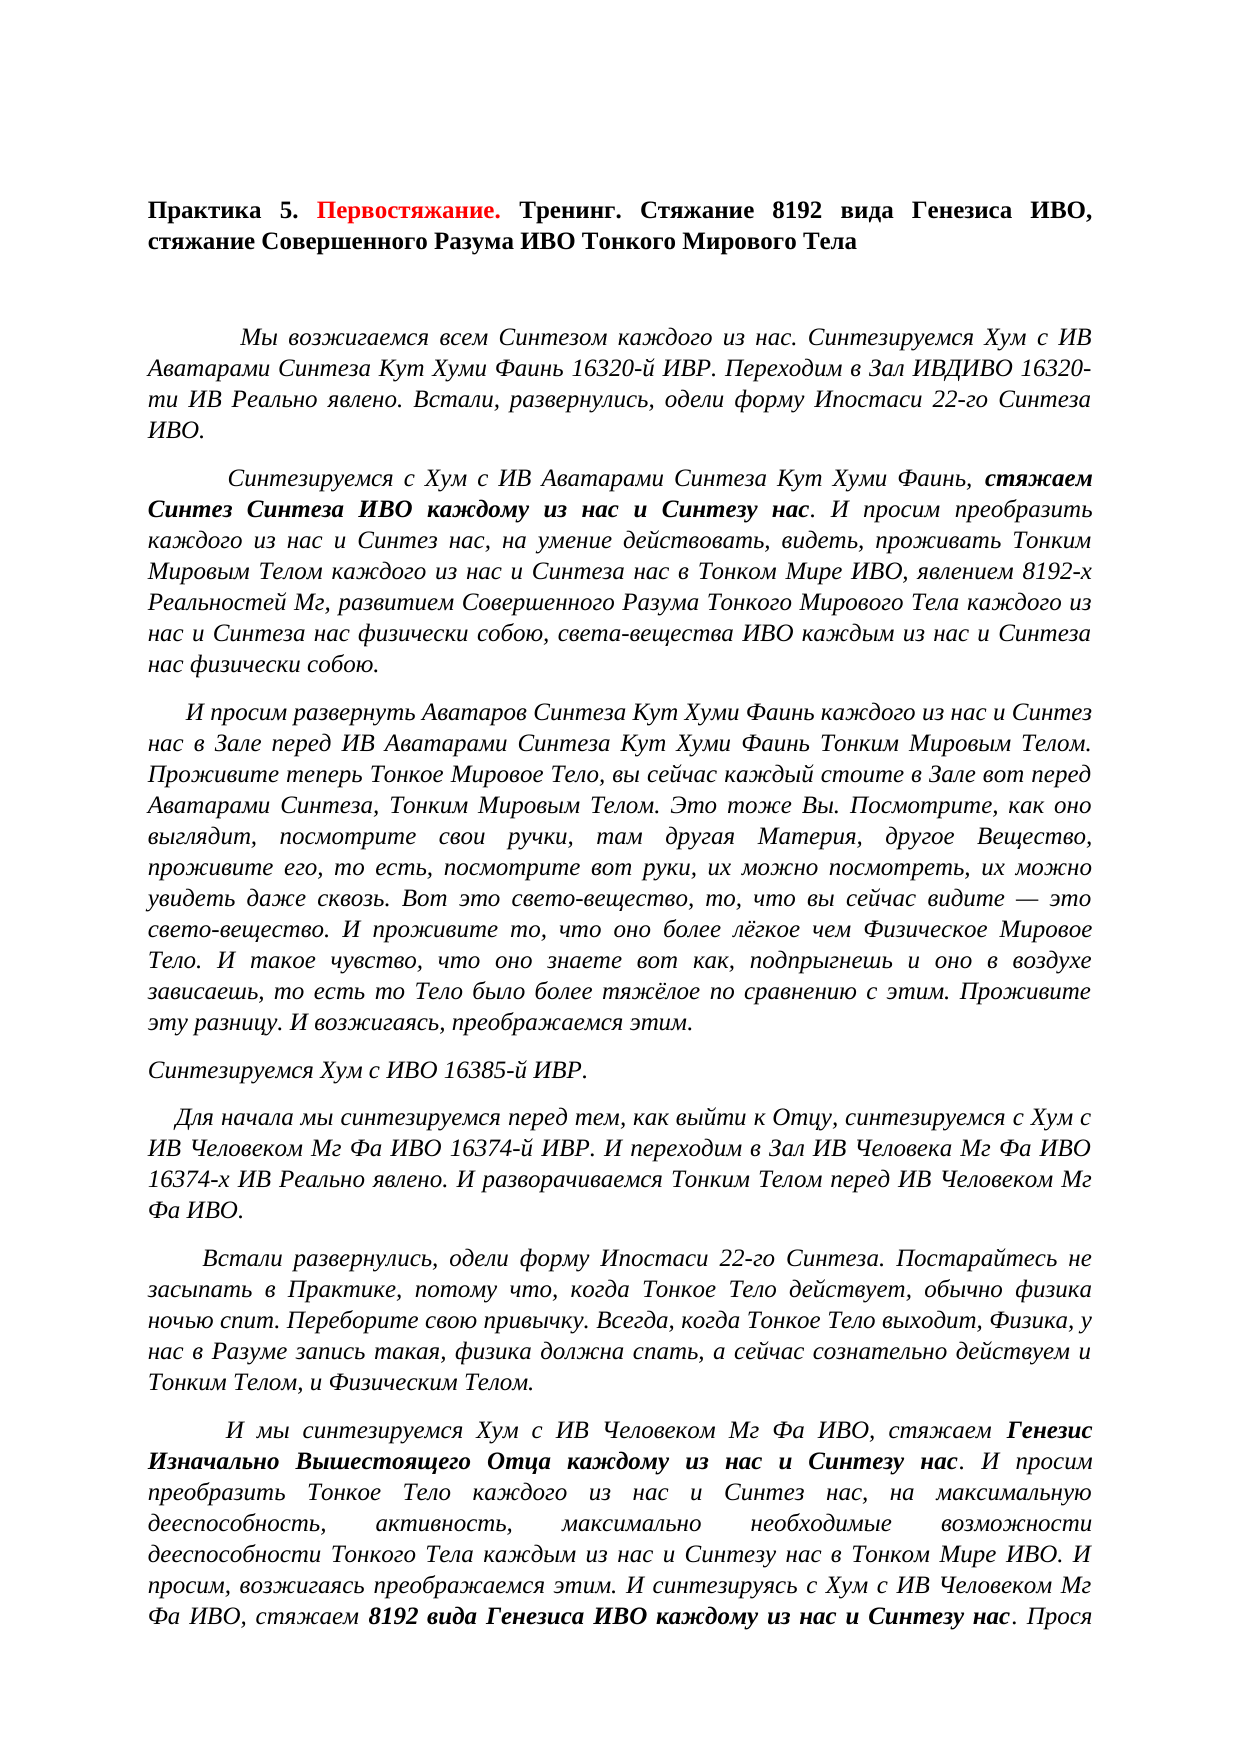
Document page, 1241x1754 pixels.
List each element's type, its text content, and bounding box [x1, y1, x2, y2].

text Практика 5. Первостяжание. Тренинг. Стяжание 8192 вида Генезиса ИВО, стяжание Совершенного Разума ИВО Тонкого Мирового Тела [148, 195, 1093, 255]
text Встали развернулись, одели форму Ипостаси 22-го Синтеза. Постарайтесь не засыпать в Практике, потому что, когда Тонкое Тело действует, обычно физика ночью спит. Переборите свою привычку. Всегда, когда Тонкое Тело выходит, Физика, у нас в Разуме запись такая, физика должна спать, а сейчас сознательно действуем и Тонким Телом, и Физическим Телом. [148, 1243, 1093, 1396]
text И просим развернуть Аватаров Синтеза Кут Хуми Фаинь каждого из нас и Синтез нас в Зале перед ИВ Аватарами Синтеза Кут Хуми Фаинь Тонким Мировым Телом. Проживите теперь Тонкое Мировое Тело, вы сейчас каждый стоите в Зале вот перед Аватарами Синтеза, Тонким Мировым Телом. Это тоже Вы. Посмотрите, как оно выглядит, посмотрите свои ручки, там другая Материя, другое Вещество, проживите его, то есть, посмотрите вот руки, их можно посмотреть, их можно увидеть даже сквозь. Вот это свето-вещество, то, что вы сейчас видите — это свето-вещество. И проживите то, что оно более лёгкое чем Физическое Мировое Тело. И такое чувство, что оно знаете вот как, подпрыгнешь и оно в воздухе зависаешь, то есть то Тело было более тяжёлое по сравнению с этим. Проживите эту разницу. И возжигаясь, преображаемся этим. [148, 697, 1093, 1036]
text Синтезируемся с Хум с ИВ Аватарами Синтеза Кут Хуми Фаинь, стяжаем Синтез Синтеза ИВО каждому из нас и Синтезу нас. И просим преобразить каждого из нас и Синтез нас, на умение действовать, видеть, проживать Тонким Мировым Телом каждого из нас и Синтеза нас в Тонком Мире ИВО, явлением 8192-х Реальностей Мг, развитием Совершенного Разума Тонкого Мирового Тела каждого из нас и Синтеза нас физически собою, света-вещества ИВО каждым из нас и Синтеза нас физически собою. [148, 463, 1093, 678]
text Для начала мы синтезируемся перед тем, как выйти к Отцу, синтезируемся с Хум с ИВ Человеком Мг Фа ИВО 16374-й ИВР. И переходим в Зал ИВ Человека Мг Фа ИВО 16374-х ИВ Реально явлено. И разворачиваемся Тонким Телом перед ИВ Человеком Мг Фа ИВО. [148, 1102, 1093, 1224]
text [148, 1415, 1093, 1630]
text Мы возжигаемся всем Синтезом каждого из нас. Синтезируемся Хум с ИВ Аватарами Синтеза Кут Хуми Фаинь 16320-й ИВР. Переходим в Зал ИВДИВО 16320-ти ИВ Реально явлено. Встали, развернулись, одели форму Ипостаси 22-го Синтеза ИВО. [148, 322, 1093, 444]
text Синтезируемся Хум с ИВО 16385-й ИВР. [148, 1055, 1093, 1083]
